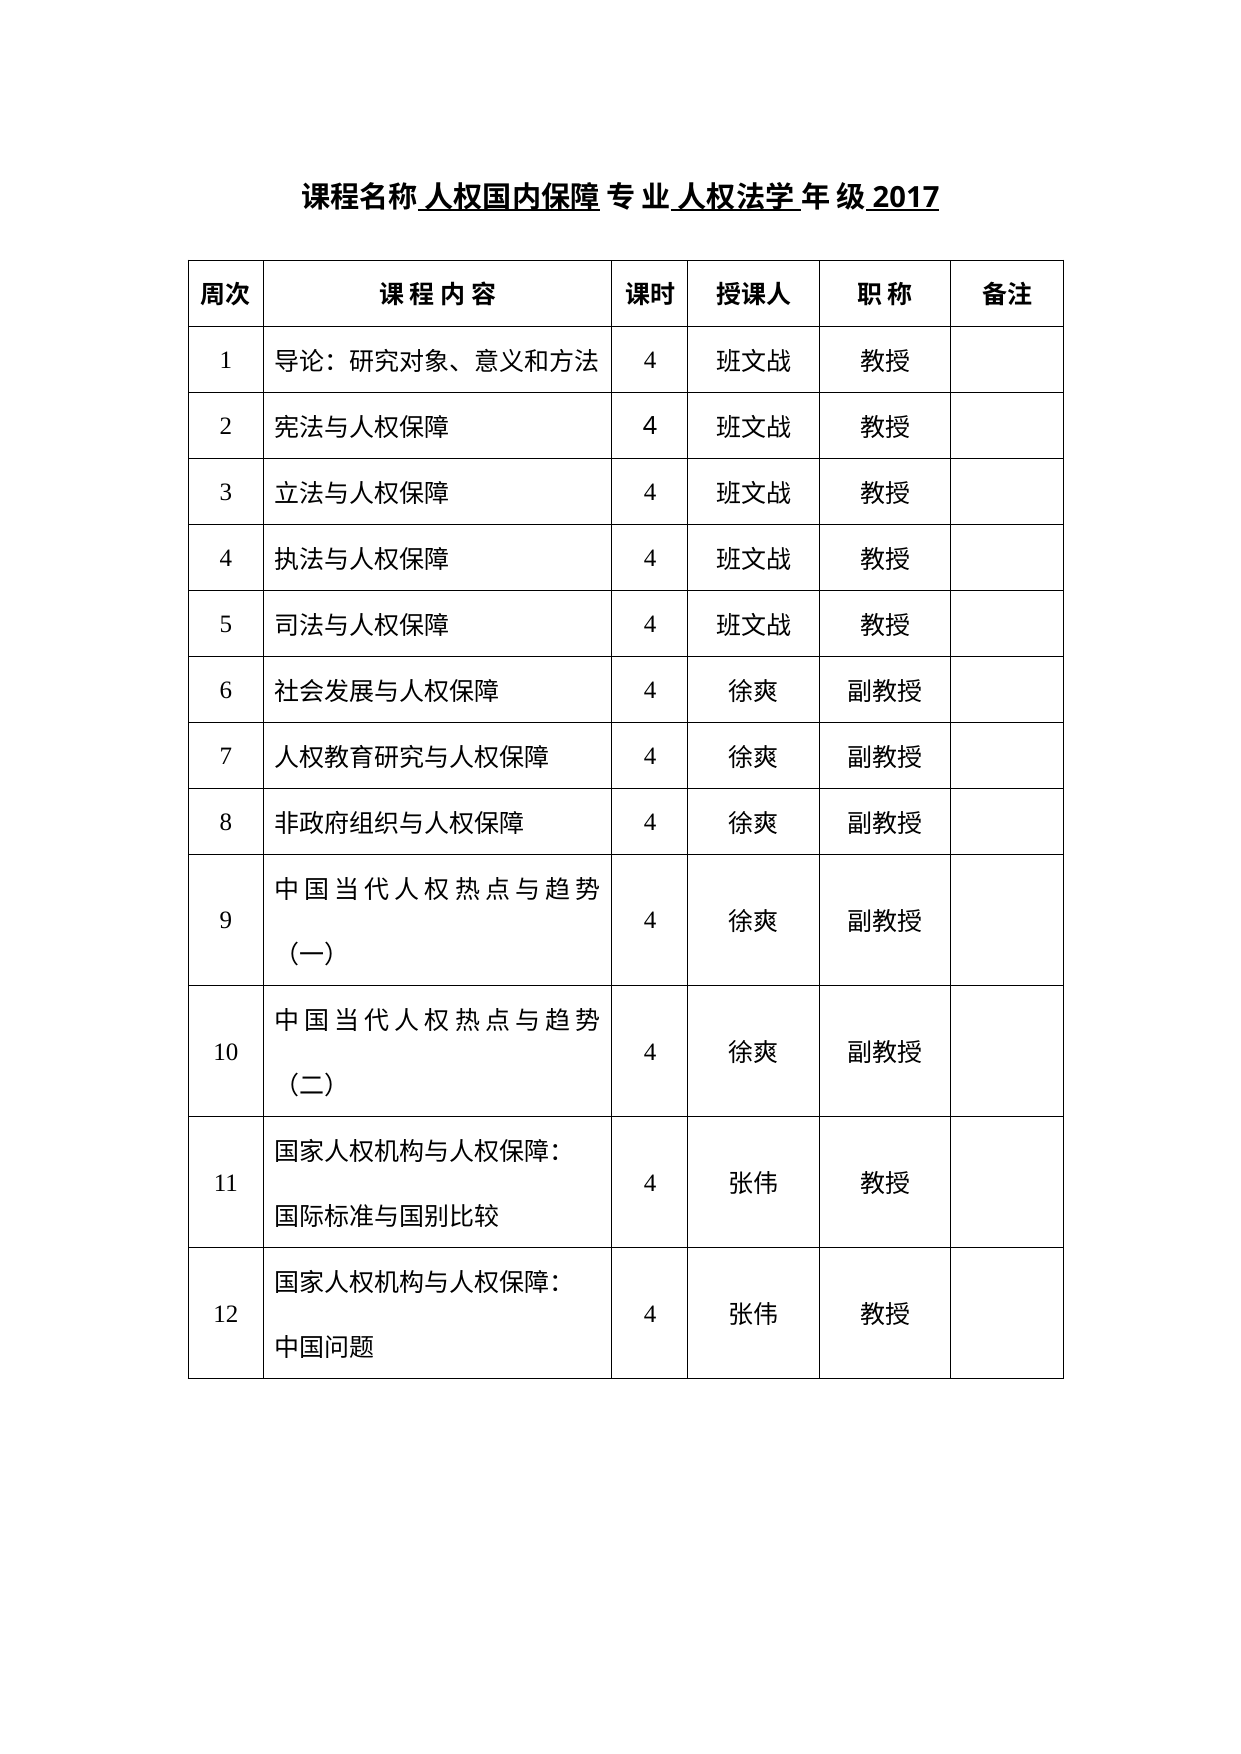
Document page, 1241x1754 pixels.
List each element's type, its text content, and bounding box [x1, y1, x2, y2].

table_cell 4 [189, 525, 263, 590]
table_cell 3 [189, 459, 263, 524]
table_cell 班文战 [688, 459, 819, 524]
table_cell 班文战 [688, 393, 819, 458]
table_cell 副教授 [820, 789, 950, 854]
table_cell 1 [189, 327, 263, 392]
table_cell 班文战 [688, 327, 819, 392]
table_cell 12 [189, 1248, 263, 1378]
table_cell 教授 [820, 327, 950, 392]
table_cell [951, 525, 1063, 590]
table_cell 教授 [820, 393, 950, 458]
text 课程名称 人权国内保障 专 业 人权法学 年 级 2017 [187, 162, 1053, 227]
table_cell 11 [189, 1117, 263, 1247]
table_cell 4 [612, 393, 687, 458]
table_cell 4 [612, 723, 687, 788]
table_cell 4 [612, 1117, 687, 1247]
table_cell 人权教育研究与人权保障 [264, 723, 611, 788]
table_cell 徐爽 [688, 723, 819, 788]
table_cell 5 [189, 591, 263, 656]
table_cell 国家人权机构与人权保障： 国际标准与国别比较 [264, 1117, 611, 1247]
table_cell 徐爽 [688, 657, 819, 722]
table_cell 执法与人权保障 [264, 525, 611, 590]
table_cell 4 [612, 1248, 687, 1378]
table_cell 导论：研究对象、意义和方法 [264, 327, 611, 392]
table_cell [951, 591, 1063, 656]
table_cell 中国当代人权热点与趋势（二） [264, 986, 611, 1116]
table_cell 4 [612, 657, 687, 722]
table_cell 副教授 [820, 986, 950, 1116]
table_cell 4 [612, 327, 687, 392]
table_cell 张伟 [688, 1248, 819, 1378]
table_cell 立法与人权保障 [264, 459, 611, 524]
table_header 课时 [612, 261, 687, 326]
table_cell 7 [189, 723, 263, 788]
table_cell 班文战 [688, 591, 819, 656]
table_cell 8 [189, 789, 263, 854]
table_cell 4 [612, 789, 687, 854]
table_cell 9 [189, 855, 263, 985]
table_cell 社会发展与人权保障 [264, 657, 611, 722]
table_cell 2 [189, 393, 263, 458]
table_cell 10 [189, 986, 263, 1116]
table_cell 徐爽 [688, 789, 819, 854]
table_cell [951, 986, 1063, 1116]
table_cell 司法与人权保障 [264, 591, 611, 656]
table_cell 副教授 [820, 855, 950, 985]
table_cell [951, 855, 1063, 985]
table_cell 非政府组织与人权保障 [264, 789, 611, 854]
table_header 授课人 [688, 261, 819, 326]
table_cell 6 [189, 657, 263, 722]
table_cell 教授 [820, 1248, 950, 1378]
table_cell 4 [612, 459, 687, 524]
table_cell 班文战 [688, 525, 819, 590]
table_cell 4 [612, 591, 687, 656]
table_cell 教授 [820, 1117, 950, 1247]
table_cell 4 [612, 525, 687, 590]
table_cell [951, 723, 1063, 788]
table_cell 4 [612, 986, 687, 1116]
table_cell 国家人权机构与人权保障： 中国问题 [264, 1248, 611, 1378]
table_cell [951, 657, 1063, 722]
table_cell [951, 789, 1063, 854]
table_cell [951, 1248, 1063, 1378]
table_header 周次 [189, 261, 263, 326]
table_cell 张伟 [688, 1117, 819, 1247]
table_cell 教授 [820, 459, 950, 524]
table_cell 教授 [820, 591, 950, 656]
table_cell [951, 327, 1063, 392]
table_header 备注 [951, 261, 1063, 326]
table_cell 宪法与人权保障 [264, 393, 611, 458]
table_cell [951, 1117, 1063, 1247]
table_header 职 称 [820, 261, 950, 326]
table_cell 副教授 [820, 723, 950, 788]
table_cell [951, 393, 1063, 458]
table_cell 徐爽 [688, 855, 819, 985]
table_cell 副教授 [820, 657, 950, 722]
table_cell [951, 459, 1063, 524]
table_header 课 程 内 容 [264, 261, 611, 326]
table_cell 教授 [820, 525, 950, 590]
table_cell 中国当代人权热点与趋势（一） [264, 855, 611, 985]
table_cell 徐爽 [688, 986, 819, 1116]
table_cell 4 [612, 855, 687, 985]
